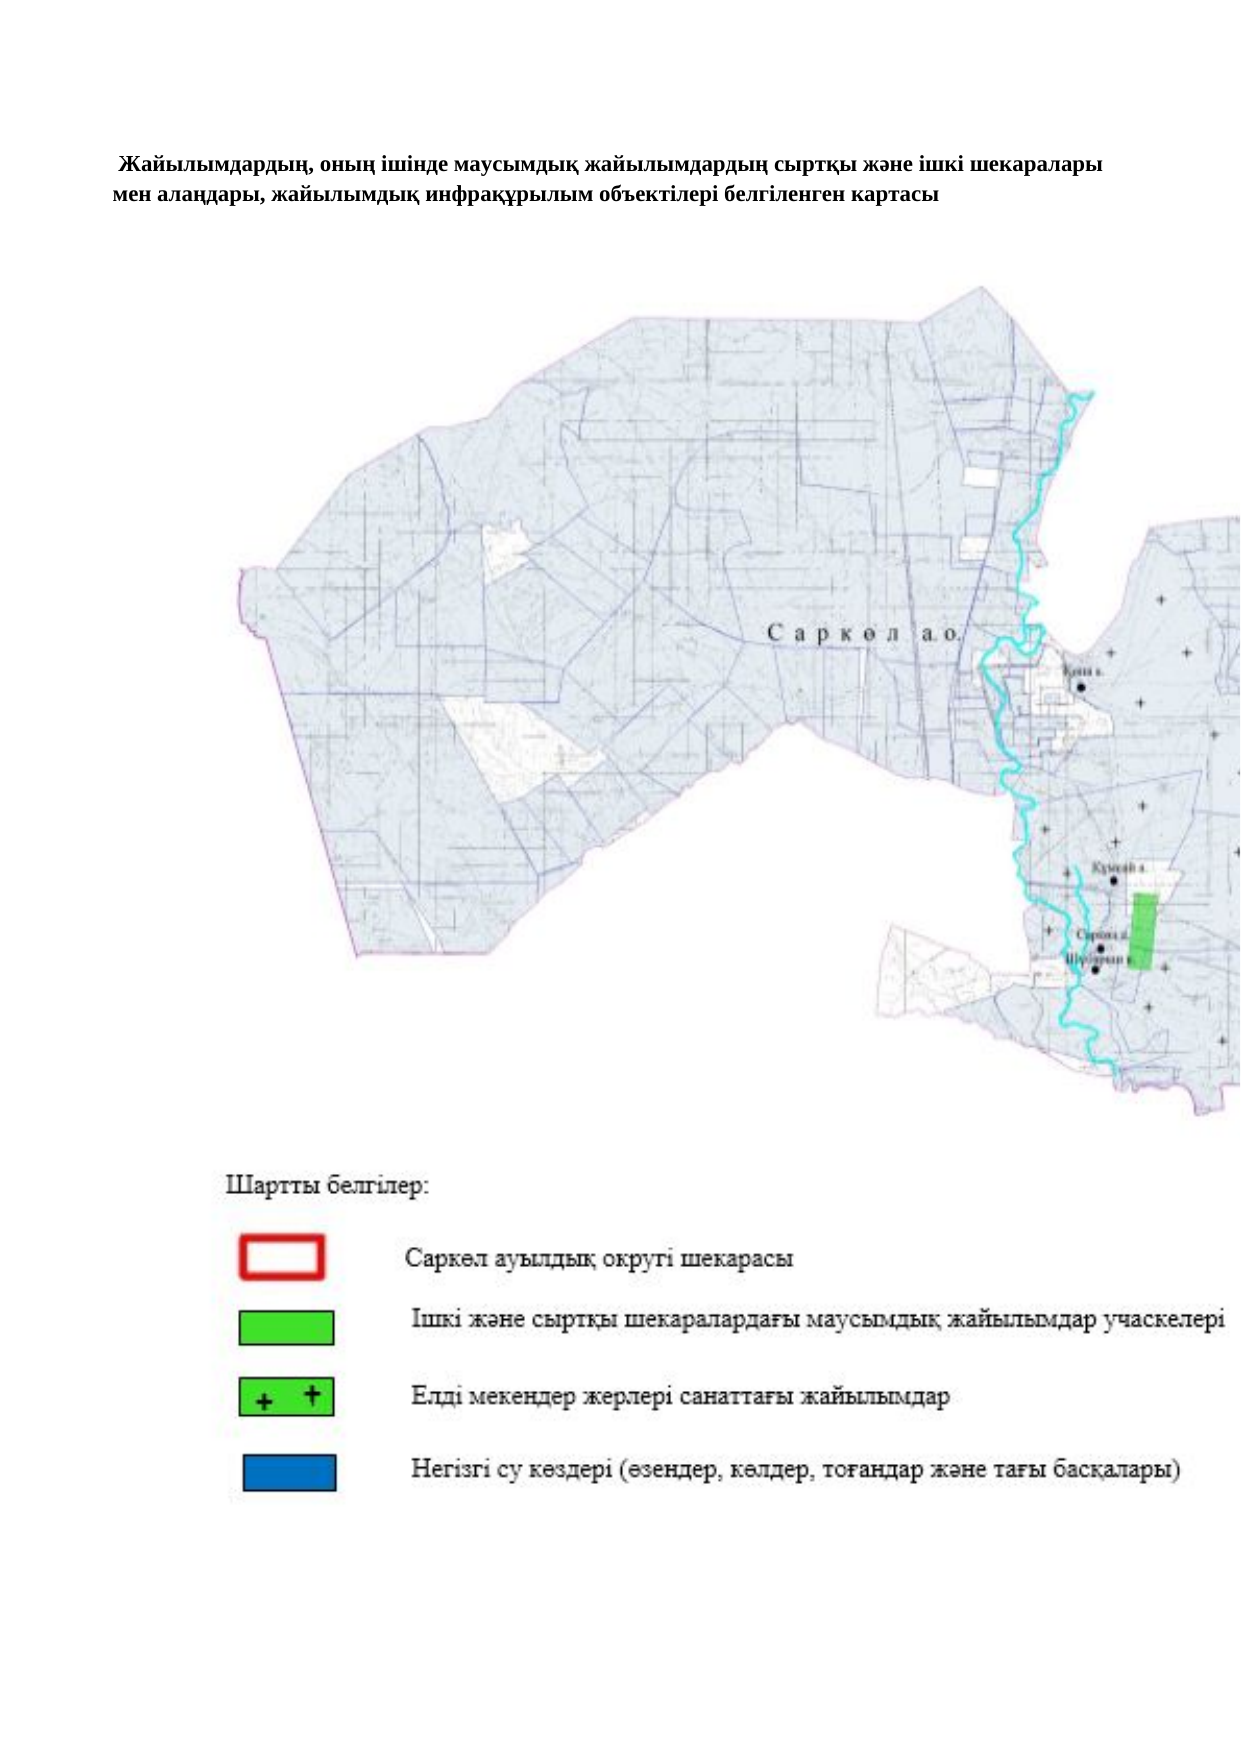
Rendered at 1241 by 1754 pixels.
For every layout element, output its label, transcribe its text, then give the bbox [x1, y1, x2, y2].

text Жайылымдардың, оның ішінде маусымдық жайылымдардың сыртқы және ішкі шекаралары мен алаңдары, жайылымдық инфрақұрылым объектілері белгіленген картасы [112, 150, 1128, 207]
picture [112, 270, 1241, 1536]
